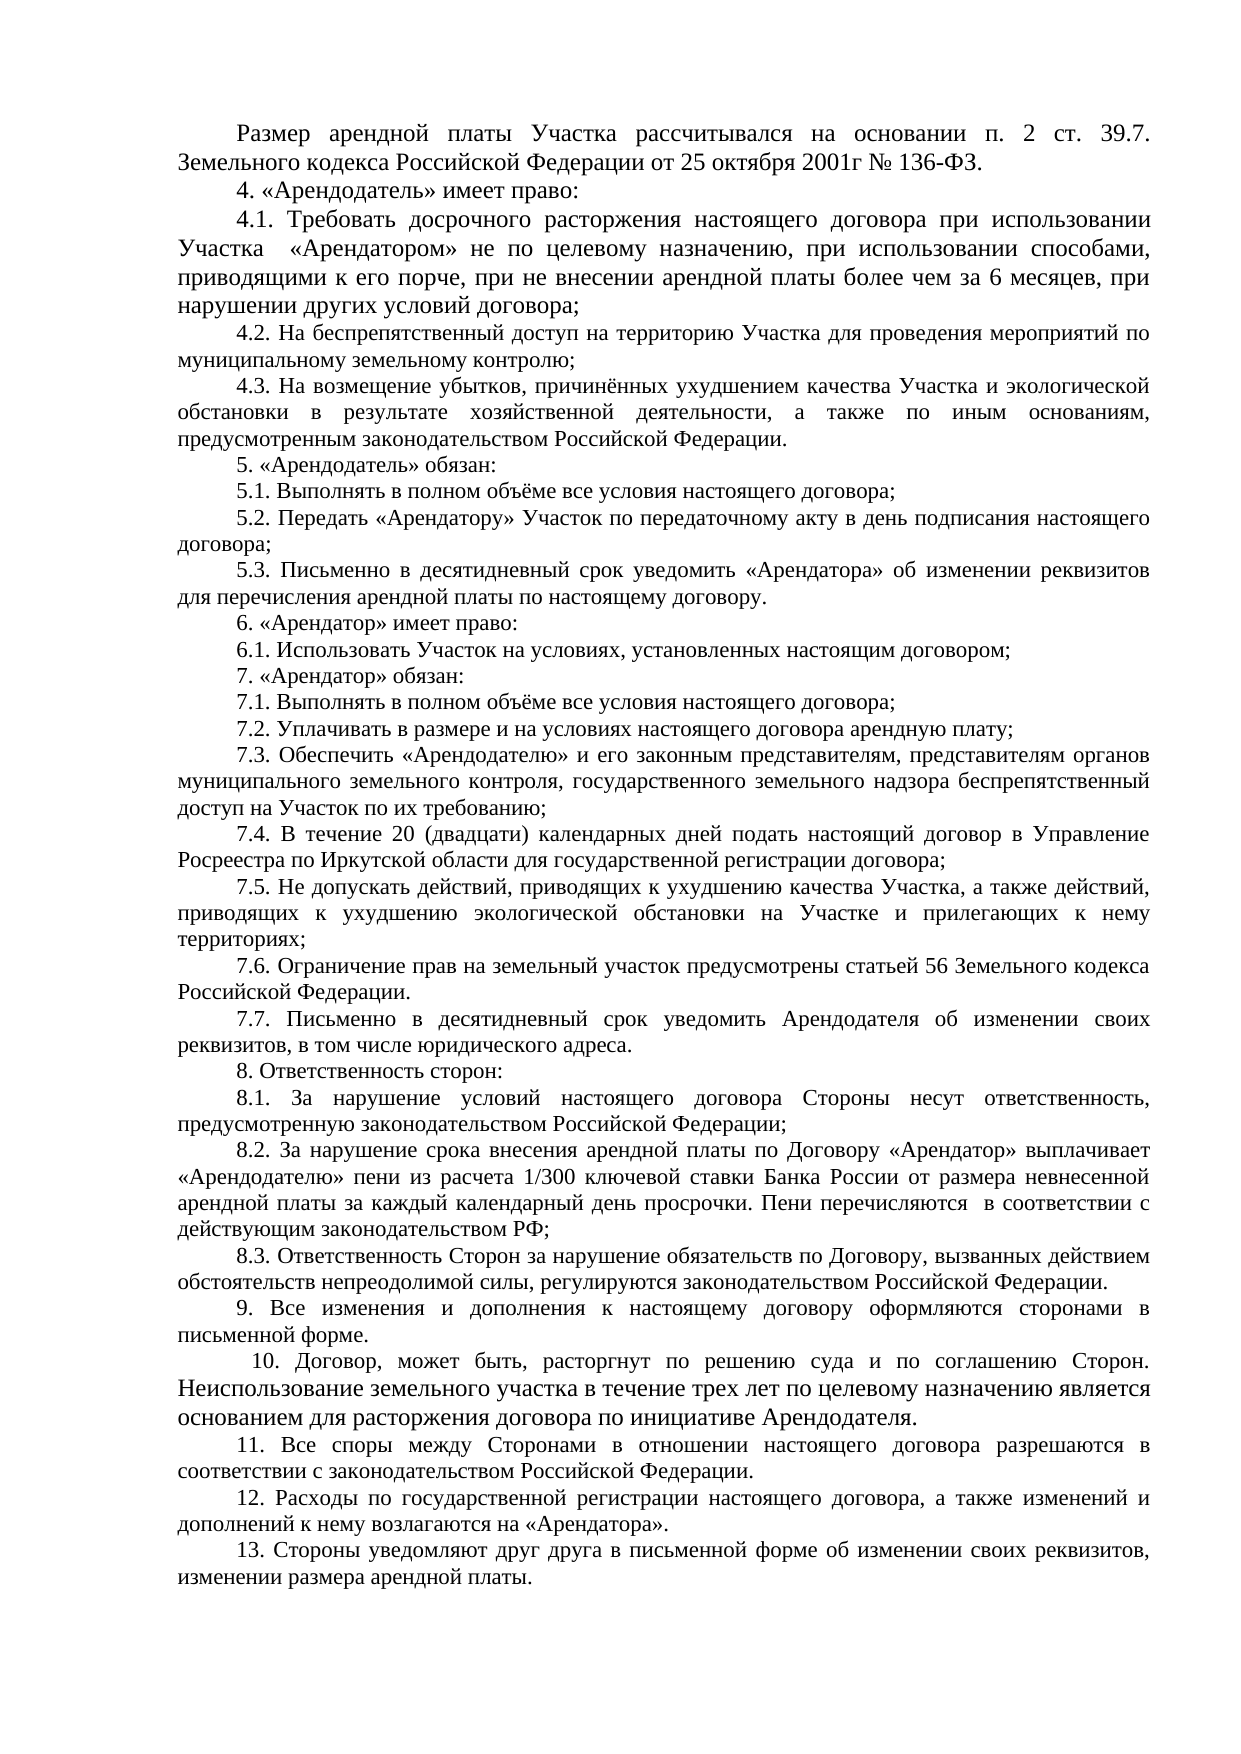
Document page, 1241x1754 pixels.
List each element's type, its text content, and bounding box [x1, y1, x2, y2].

text 11. Все споры между Сторонами в отношении настоящего договора разрешаются в соответствии с законодательством Российской Федерации. [177, 1431, 1152, 1484]
text 7.6. Ограничение прав на земельный участок предусмотрены статьей 56 Земельного кодекса Российской Федерации. [177, 952, 1152, 1004]
text 7.4. В течение 20 (двадцати) календарных дней подать настоящий договор в Управление Росреестра по Иркутской области для государственной регистрации договора; [177, 820, 1152, 873]
text 8.2. За нарушение срока внесения арендной платы по Договору «Арендатор» выплачивает «Арендодателю» пени из расчета 1/300 ключевой ставки Банка России от размера невнесенной арендной платы за каждый календарный день просрочки. Пени перечисляются в соответствии с действующим законодательством РФ; [177, 1136, 1152, 1242]
text 5. «Арендодатель» обязан: [177, 451, 1152, 477]
text 8.1. За нарушение условий настоящего договора Стороны несут ответственность, предусмотренную законодательством Российской Федерации; [177, 1084, 1152, 1136]
text 9. Все изменения и дополнения к настоящему договору оформляются сторонами в письменной форме. [177, 1294, 1152, 1347]
text 7. «Арендатор» обязан: [177, 662, 1152, 688]
text 7.5. Не допускать действий, приводящих к ухудшению качества Участка, а также действий, приводящих к ухудшению экологической обстановки на Участке и прилегающих к нему территориях; [177, 873, 1152, 952]
text 7.3. Обеспечить «Арендодателю» и его законным представителям, представителям органов муниципального земельного контроля, государственного земельного надзора беспрепятственный доступ на Участок по их требованию; [177, 741, 1152, 820]
text 13. Стороны уведомляют друг друга в письменной форме об изменении своих реквизитов, изменении размера арендной платы. [177, 1536, 1152, 1589]
text 5.3. Письменно в десятидневный срок уведомить «Арендатора» об изменении реквизитов для перечисления арендной платы по настоящему договору. [177, 557, 1152, 609]
text 7.2. Уплачивать в размере и на условиях настоящего договора арендную плату; [177, 715, 1152, 741]
text 6.1. Использовать Участок на условиях, установленных настоящим договором; [177, 636, 1152, 662]
text 4.1. Требовать досрочного расторжения настоящего договора при использовании Участка «Арендатором» не по целевому назначению, при использовании способами, приводящими к его порче, при не внесении арендной платы более чем за 6 месяцев, при нарушении других условий договора; [177, 204, 1152, 319]
text 10. Договор, может быть, расторгнут по решению суда и по соглашению Сторон. Неиспользование земельного участка в течение трех лет по целевому назначению является основанием для расторжения договора по инициативе Арендодателя. [177, 1347, 1152, 1431]
text 4.2. На беспрепятственный доступ на территорию Участка для проведения мероприятий по муниципальному земельному контролю; [177, 319, 1152, 372]
text 12. Расходы по государственной регистрации настоящего договора, а также изменений и дополнений к нему возлагаются на «Арендатора». [177, 1484, 1152, 1536]
text 7.1. Выполнять в полном объёме все условия настоящего договора; [177, 688, 1152, 715]
text 8. Ответственность сторон: [177, 1057, 1152, 1084]
text 8.3. Ответственность Сторон за нарушение обязательств по Договору, вызванных действием обстоятельств непреодолимой силы, регулируются законодательством Российской Федерации. [177, 1242, 1152, 1294]
text 6. «Арендатор» имеет право: [177, 609, 1152, 636]
text 4. «Арендодатель» имеет право: [177, 176, 1152, 204]
text 5.1. Выполнять в полном объёме все условия настоящего договора; [177, 477, 1152, 504]
text 4.3. На возмещение убытков, причинённых ухудшением качества Участка и экологической обстановки в результате хозяйственной деятельности, а также по иным основаниям, предусмотренным законодательством Российской Федерации. [177, 372, 1152, 451]
text 5.2. Передать «Арендатору» Участок по передаточному акту в день подписания настоящего договора; [177, 504, 1152, 557]
text Размер арендной платы Участка рассчитывался на основании п. 2 ст. 39.7. Земельного кодекса Российской Федерации от 25 октября 2001г № 136-ФЗ. [177, 118, 1152, 176]
text 7.7. Письменно в десятидневный срок уведомить Арендодателя об изменении своих реквизитов, в том числе юридического адреса. [177, 1004, 1152, 1057]
